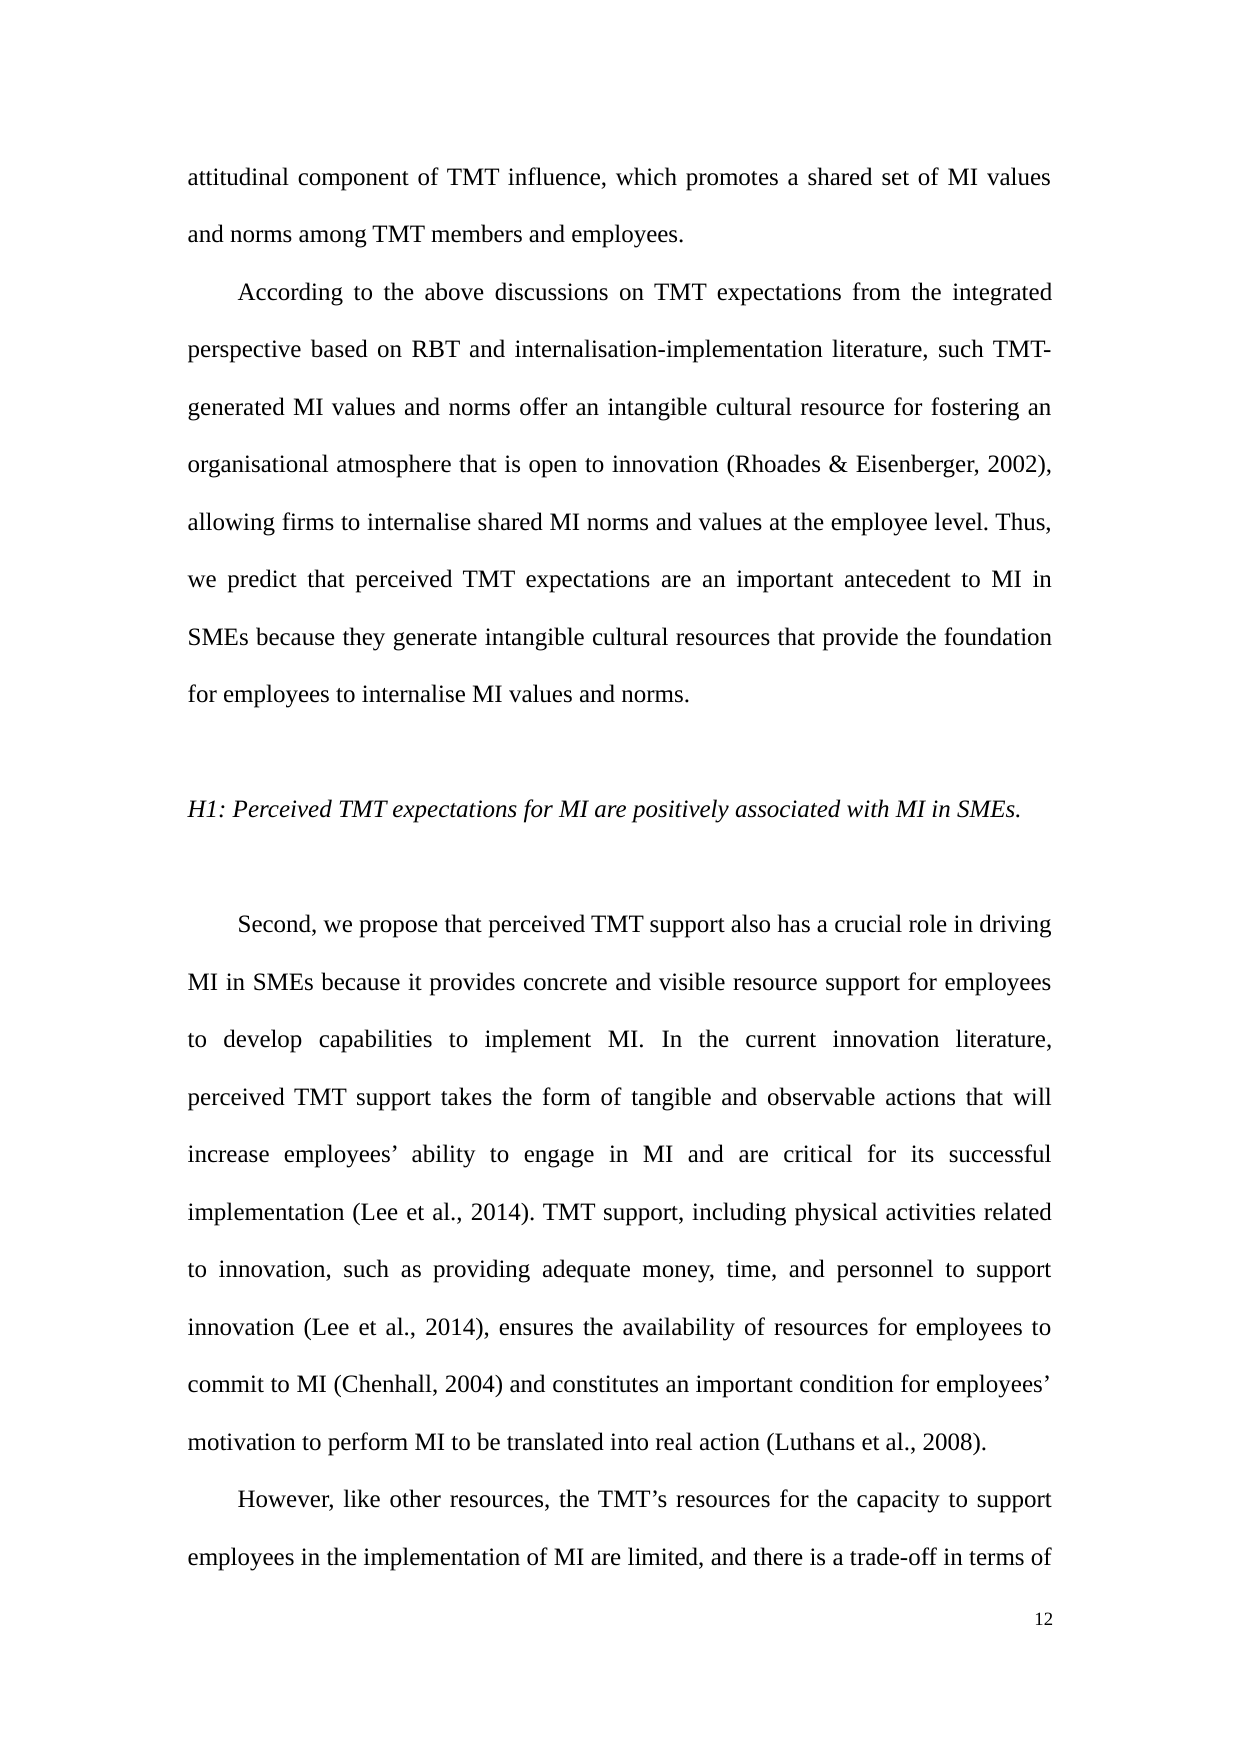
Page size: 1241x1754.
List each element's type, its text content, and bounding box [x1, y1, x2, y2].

text According to the above discussions on TMT expectations from the integrated perspective based on RBT and internalisation-implementation literature, such TMT-generated MI values and norms offer an intangible cultural resource for fostering an organisational atmosphere that is open to innovation (Rhoades & Eisenberger, 2002), allowing firms to internalise shared MI norms and values at the employee level. Thus, we predict that perceived TMT expectations are an important antecedent to MI in SMEs because they generate intangible cultural resources that provide the foundation for employees to internalise MI values and norms. [187, 277, 1053, 708]
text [187, 162, 1053, 248]
text H1: Perceived TMT expectations for MI are positively associated with MI in SMEs. [187, 794, 1053, 823]
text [187, 1484, 1053, 1571]
text Second, we propose that perceived TMT support also has a crucial role in driving MI in SMEs because it provides concrete and visible resource support for employees to develop capabilities to implement MI. In the current innovation literature, perceived TMT support takes the form of tangible and observable actions that will increase employees’ ability to engage in MI and are critical for its successful implementation (Lee et al., 2014). TMT support, including physical activities related to innovation, such as providing adequate money, time, and personnel to support innovation (Lee et al., 2014), ensures the availability of resources for employees to commit to MI (Chenhall, 2004) and constitutes an important condition for employees’ motivation to perform MI to be translated into real action (Luthans et al., 2008). [187, 909, 1053, 1456]
